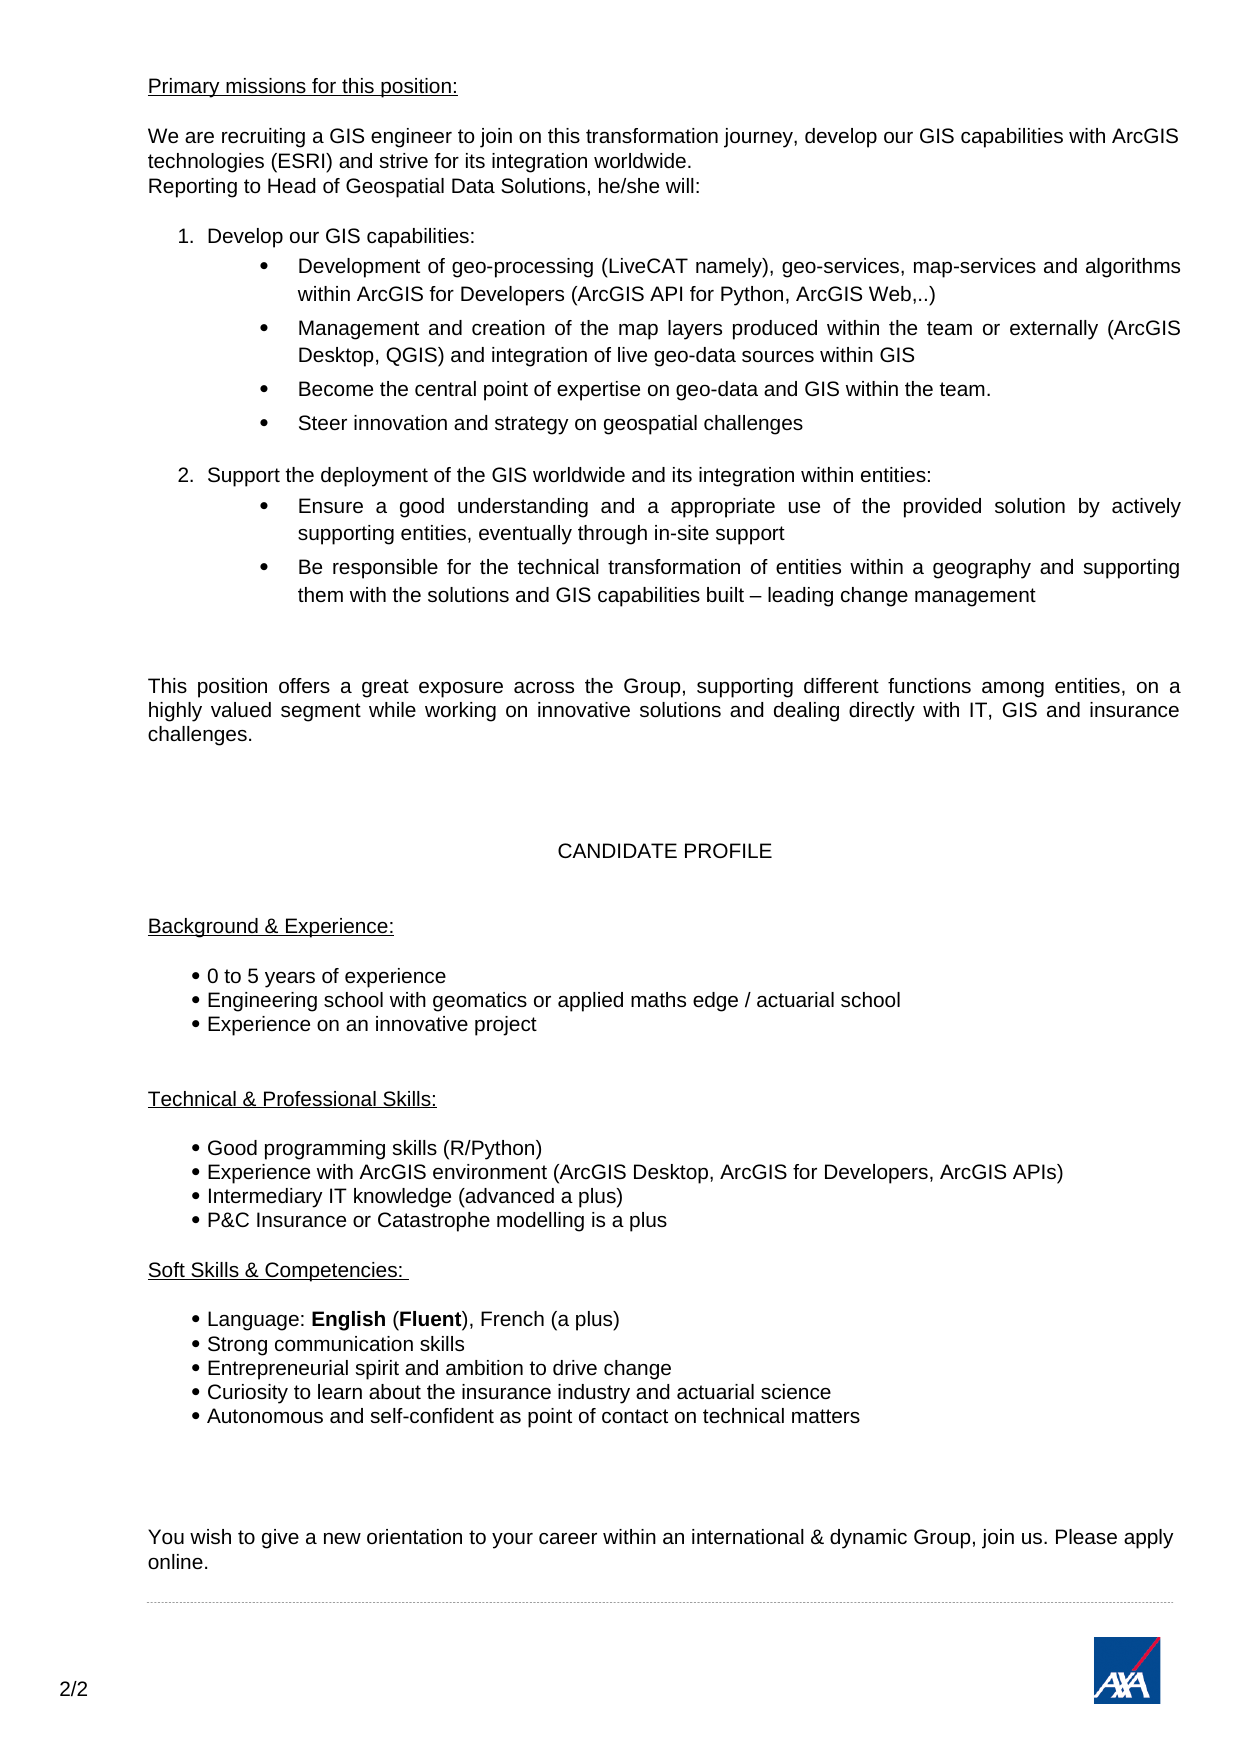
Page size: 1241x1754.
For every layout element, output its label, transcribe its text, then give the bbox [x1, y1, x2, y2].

list Experience with ArcGIS environment (ArcGIS Desktop, ArcGIS for Developers, ArcGIS APIs) [192, 1160, 1182, 1184]
list Become the central point of expertise on geo-data and GIS within the team. [260, 377, 1182, 401]
list Development of geo-processing (LiveCAT namely), geo-services, map-services and algorithms within ArcGIS for Developers (ArcGIS API for Python, ArcGIS Web,..) [260, 254, 1182, 306]
text CANDIDATE PROFILE [148, 839, 1182, 864]
list Curiosity to learn about the insurance industry and actuarial science [192, 1379, 1182, 1403]
text Soft Skills & Competencies: [148, 1257, 1182, 1282]
list 0 to 5 years of experience [192, 964, 1182, 988]
text This position offers a great exposure across the Group, supporting different functions among entities, on a highly valued segment while working on innovative solutions and dealing directly with IT, GIS and insurance challenges. [148, 674, 1182, 746]
list Develop our GIS capabilities: [177, 224, 1182, 248]
list Good programming skills (R/Python) [192, 1136, 1182, 1160]
list P&C Insurance or Catastrophe modelling is a plus [192, 1208, 1182, 1232]
list Autonomous and self-confident as point of contact on technical matters [192, 1403, 1182, 1428]
list Strong communication skills [192, 1331, 1182, 1355]
list Language: English (Fluent), French (a plus) [192, 1307, 1182, 1331]
text We are recruiting a GIS engineer to join on this transformation journey, develop our GIS capabilities with ArcGIS technologies (ESRI) and strive for its integration worldwide. [148, 124, 1182, 174]
text You wish to give a new orientation to your career within an international & dynamic Group, join us. Please apply online. [148, 1524, 1182, 1574]
picture [1087, 1637, 1161, 1707]
text Reporting to Head of Geospatial Data Solutions, he/she will: [148, 174, 1182, 199]
list Intermediary IT knowledge (advanced a plus) [192, 1184, 1182, 1208]
list Experience on an innovative project [192, 1012, 1182, 1036]
list Be responsible for the technical transformation of entities within a geography and supporting them with the solutions and GIS capabilities built – leading change management [260, 555, 1182, 606]
text Technical & Professional Skills: [148, 1086, 1182, 1111]
list Engineering school with geomatics or applied maths edge / actuarial school [192, 988, 1182, 1012]
list Management and creation of the map layers produced within the team or externally (ArcGIS Desktop, QGIS) and integration of live geo-data sources within GIS [260, 315, 1182, 367]
list Support the deployment of the GIS worldwide and its integration within entities: [177, 463, 1182, 487]
list Ensure a good understanding and a appropriate use of the provided solution by actively supporting entities, eventually through in-site support [260, 493, 1182, 545]
text Background & Experience: [148, 914, 1182, 939]
list Steer innovation and strategy on geospatial challenges [260, 411, 1182, 435]
list Entrepreneurial spirit and ambition to drive change [192, 1355, 1182, 1379]
text Primary missions for this position: [148, 74, 1182, 99]
